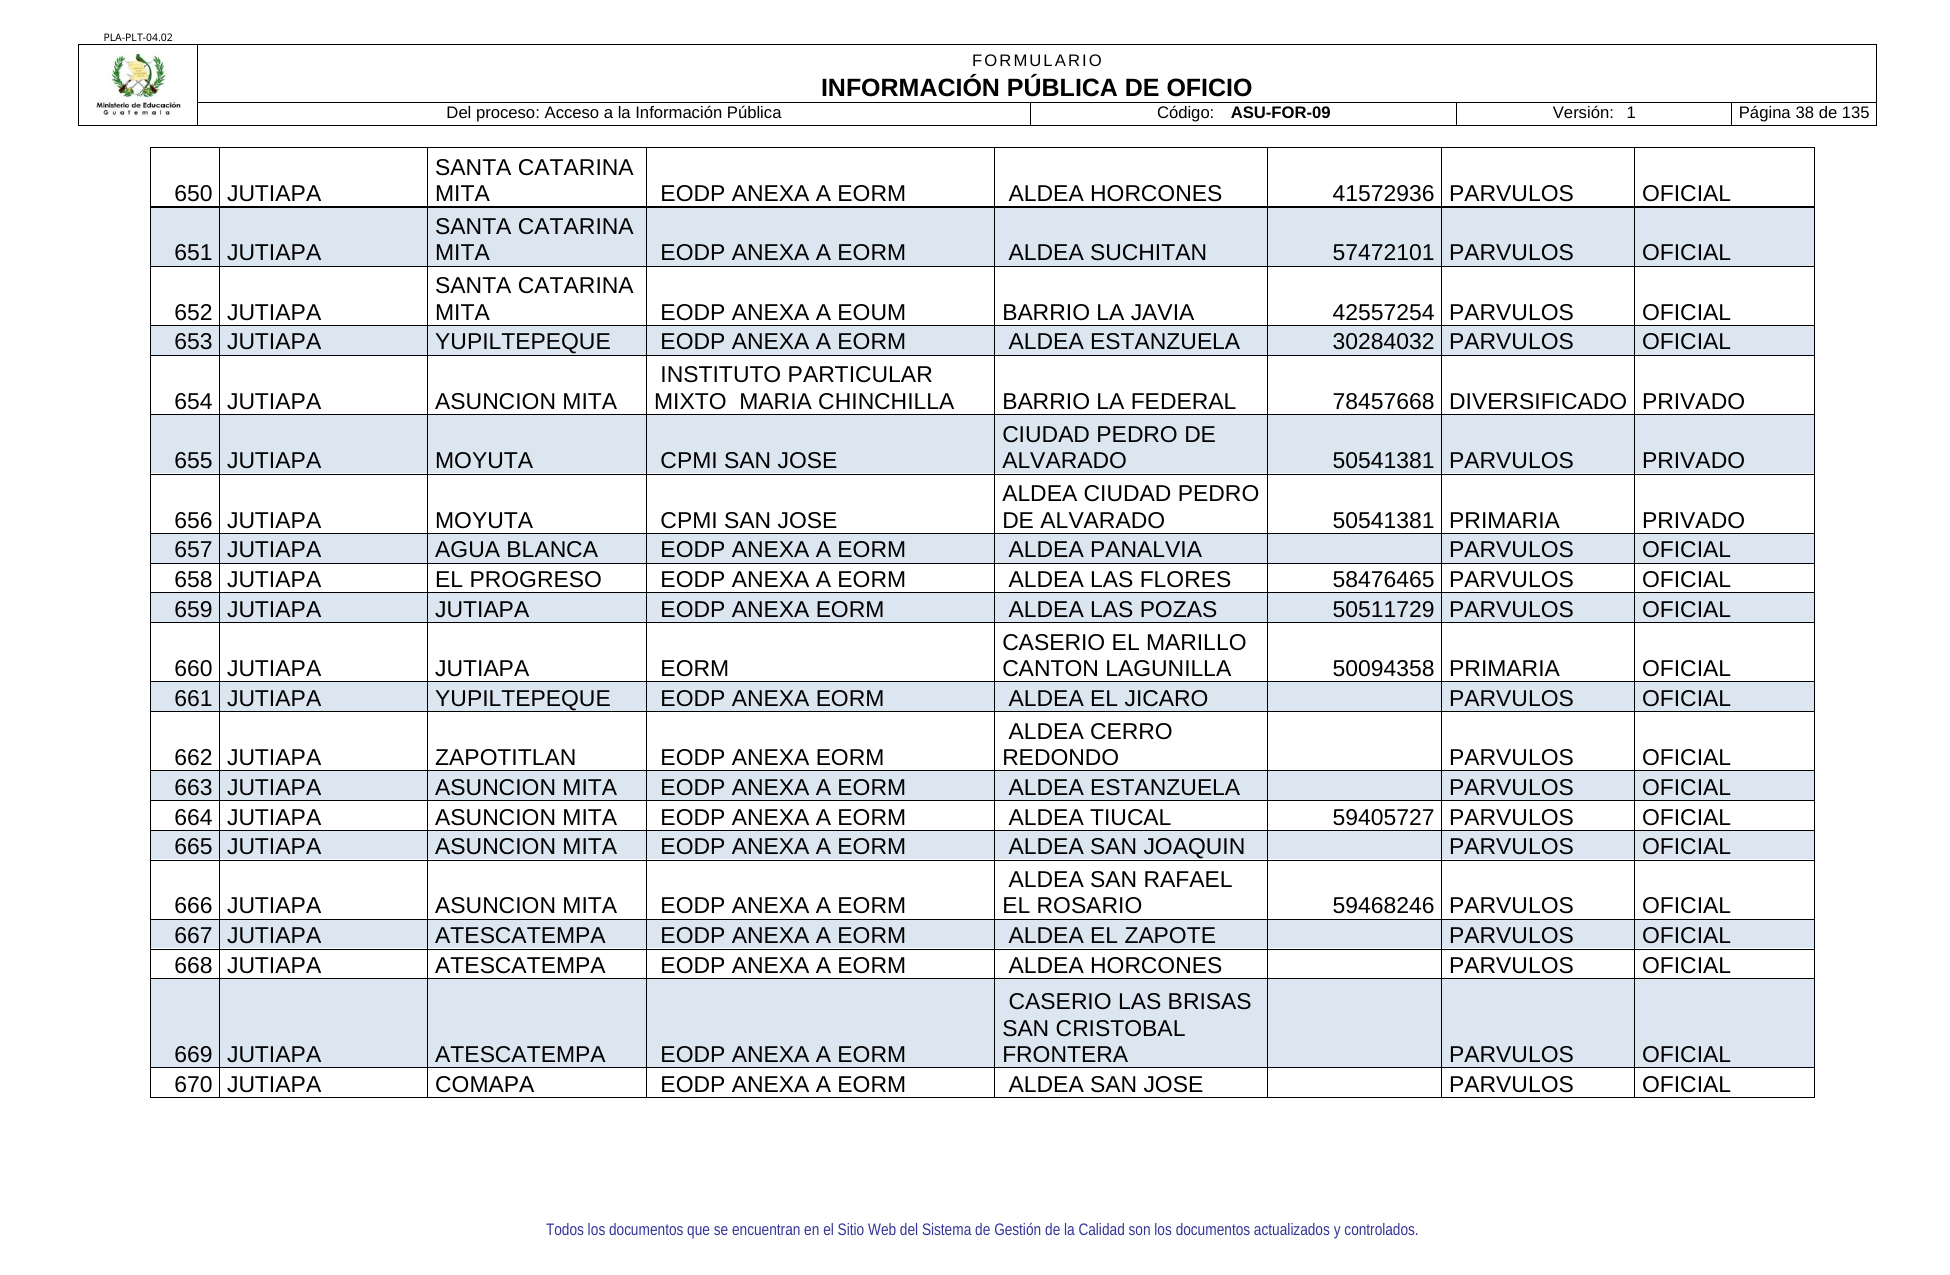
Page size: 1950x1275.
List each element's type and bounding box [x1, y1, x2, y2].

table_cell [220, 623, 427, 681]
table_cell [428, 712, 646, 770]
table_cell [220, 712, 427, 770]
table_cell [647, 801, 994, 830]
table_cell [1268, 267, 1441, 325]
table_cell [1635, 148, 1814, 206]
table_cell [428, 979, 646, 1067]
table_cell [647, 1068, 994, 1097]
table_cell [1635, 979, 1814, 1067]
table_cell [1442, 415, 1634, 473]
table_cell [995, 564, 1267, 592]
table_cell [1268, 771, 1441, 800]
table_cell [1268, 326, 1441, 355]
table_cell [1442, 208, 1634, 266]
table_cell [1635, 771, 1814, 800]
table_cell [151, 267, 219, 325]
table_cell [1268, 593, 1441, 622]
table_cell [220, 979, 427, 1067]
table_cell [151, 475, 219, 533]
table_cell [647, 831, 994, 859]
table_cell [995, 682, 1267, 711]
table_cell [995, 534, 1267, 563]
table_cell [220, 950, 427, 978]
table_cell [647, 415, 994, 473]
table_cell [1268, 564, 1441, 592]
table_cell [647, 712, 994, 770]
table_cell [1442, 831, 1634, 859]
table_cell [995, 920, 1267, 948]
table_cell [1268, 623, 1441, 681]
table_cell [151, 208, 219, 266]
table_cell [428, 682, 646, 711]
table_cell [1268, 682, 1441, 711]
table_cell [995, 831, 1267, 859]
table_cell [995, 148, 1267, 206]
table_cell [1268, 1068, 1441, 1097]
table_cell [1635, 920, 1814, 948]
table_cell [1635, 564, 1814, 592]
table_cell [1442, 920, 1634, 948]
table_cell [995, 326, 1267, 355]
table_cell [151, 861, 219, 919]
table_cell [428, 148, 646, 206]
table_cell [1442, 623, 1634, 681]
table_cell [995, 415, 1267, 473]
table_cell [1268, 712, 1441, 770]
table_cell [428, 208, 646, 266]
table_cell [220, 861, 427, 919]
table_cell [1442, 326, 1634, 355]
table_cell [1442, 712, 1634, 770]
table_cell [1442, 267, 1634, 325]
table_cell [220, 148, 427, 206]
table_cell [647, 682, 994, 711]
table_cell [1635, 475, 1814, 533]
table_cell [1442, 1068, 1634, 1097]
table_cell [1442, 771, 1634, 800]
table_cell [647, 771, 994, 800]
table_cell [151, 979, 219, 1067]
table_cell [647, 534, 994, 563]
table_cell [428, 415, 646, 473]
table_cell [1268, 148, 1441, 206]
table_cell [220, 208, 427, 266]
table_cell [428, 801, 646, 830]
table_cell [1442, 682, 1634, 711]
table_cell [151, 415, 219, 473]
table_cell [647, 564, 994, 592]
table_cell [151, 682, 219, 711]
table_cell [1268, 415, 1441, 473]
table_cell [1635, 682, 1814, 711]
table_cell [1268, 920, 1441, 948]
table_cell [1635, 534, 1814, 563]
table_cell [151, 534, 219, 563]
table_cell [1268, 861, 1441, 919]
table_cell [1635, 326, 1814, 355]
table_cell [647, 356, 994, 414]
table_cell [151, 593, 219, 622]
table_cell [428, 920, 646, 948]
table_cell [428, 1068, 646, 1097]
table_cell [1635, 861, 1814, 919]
picture [95, 51, 181, 117]
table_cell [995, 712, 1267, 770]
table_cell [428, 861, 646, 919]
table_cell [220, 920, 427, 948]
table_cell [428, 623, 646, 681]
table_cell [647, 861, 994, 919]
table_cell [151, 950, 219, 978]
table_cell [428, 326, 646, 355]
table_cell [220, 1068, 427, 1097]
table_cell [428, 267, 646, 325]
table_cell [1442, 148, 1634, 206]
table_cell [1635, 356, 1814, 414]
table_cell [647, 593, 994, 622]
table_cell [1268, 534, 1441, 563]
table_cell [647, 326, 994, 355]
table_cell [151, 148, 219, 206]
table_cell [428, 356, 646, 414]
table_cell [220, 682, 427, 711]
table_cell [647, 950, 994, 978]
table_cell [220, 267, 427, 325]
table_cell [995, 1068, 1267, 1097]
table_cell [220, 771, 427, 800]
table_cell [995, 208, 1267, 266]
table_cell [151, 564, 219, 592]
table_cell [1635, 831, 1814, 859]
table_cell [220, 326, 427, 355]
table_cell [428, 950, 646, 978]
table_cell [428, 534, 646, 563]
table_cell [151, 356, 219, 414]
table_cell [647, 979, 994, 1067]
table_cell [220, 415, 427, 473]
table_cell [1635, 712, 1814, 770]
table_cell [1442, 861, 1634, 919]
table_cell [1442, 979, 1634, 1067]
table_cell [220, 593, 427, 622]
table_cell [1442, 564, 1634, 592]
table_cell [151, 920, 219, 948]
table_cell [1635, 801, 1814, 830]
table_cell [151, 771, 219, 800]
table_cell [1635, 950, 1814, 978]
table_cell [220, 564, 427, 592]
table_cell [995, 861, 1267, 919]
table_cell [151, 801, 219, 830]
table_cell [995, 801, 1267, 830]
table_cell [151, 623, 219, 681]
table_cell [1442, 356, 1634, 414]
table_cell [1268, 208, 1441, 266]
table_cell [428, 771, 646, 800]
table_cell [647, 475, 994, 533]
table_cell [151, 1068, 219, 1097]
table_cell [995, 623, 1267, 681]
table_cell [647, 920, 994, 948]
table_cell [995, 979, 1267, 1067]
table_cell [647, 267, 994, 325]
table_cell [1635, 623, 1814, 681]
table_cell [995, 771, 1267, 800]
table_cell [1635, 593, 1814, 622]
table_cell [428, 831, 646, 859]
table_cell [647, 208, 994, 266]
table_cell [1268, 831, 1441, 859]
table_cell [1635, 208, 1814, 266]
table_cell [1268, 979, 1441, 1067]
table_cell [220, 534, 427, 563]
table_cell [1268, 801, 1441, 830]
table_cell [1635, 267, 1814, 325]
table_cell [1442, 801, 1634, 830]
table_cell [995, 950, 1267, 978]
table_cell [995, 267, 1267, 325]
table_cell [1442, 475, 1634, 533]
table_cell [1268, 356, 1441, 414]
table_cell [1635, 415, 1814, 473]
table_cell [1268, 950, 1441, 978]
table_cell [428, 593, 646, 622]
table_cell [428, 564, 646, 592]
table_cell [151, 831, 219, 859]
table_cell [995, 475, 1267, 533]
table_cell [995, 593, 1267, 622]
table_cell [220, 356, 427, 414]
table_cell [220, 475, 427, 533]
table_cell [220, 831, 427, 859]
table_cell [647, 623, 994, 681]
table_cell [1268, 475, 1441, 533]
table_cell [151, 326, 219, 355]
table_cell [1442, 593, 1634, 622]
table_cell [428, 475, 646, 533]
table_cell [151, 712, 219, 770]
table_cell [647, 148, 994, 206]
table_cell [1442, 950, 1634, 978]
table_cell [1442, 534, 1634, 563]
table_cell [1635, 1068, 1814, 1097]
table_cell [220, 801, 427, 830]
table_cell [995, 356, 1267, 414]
